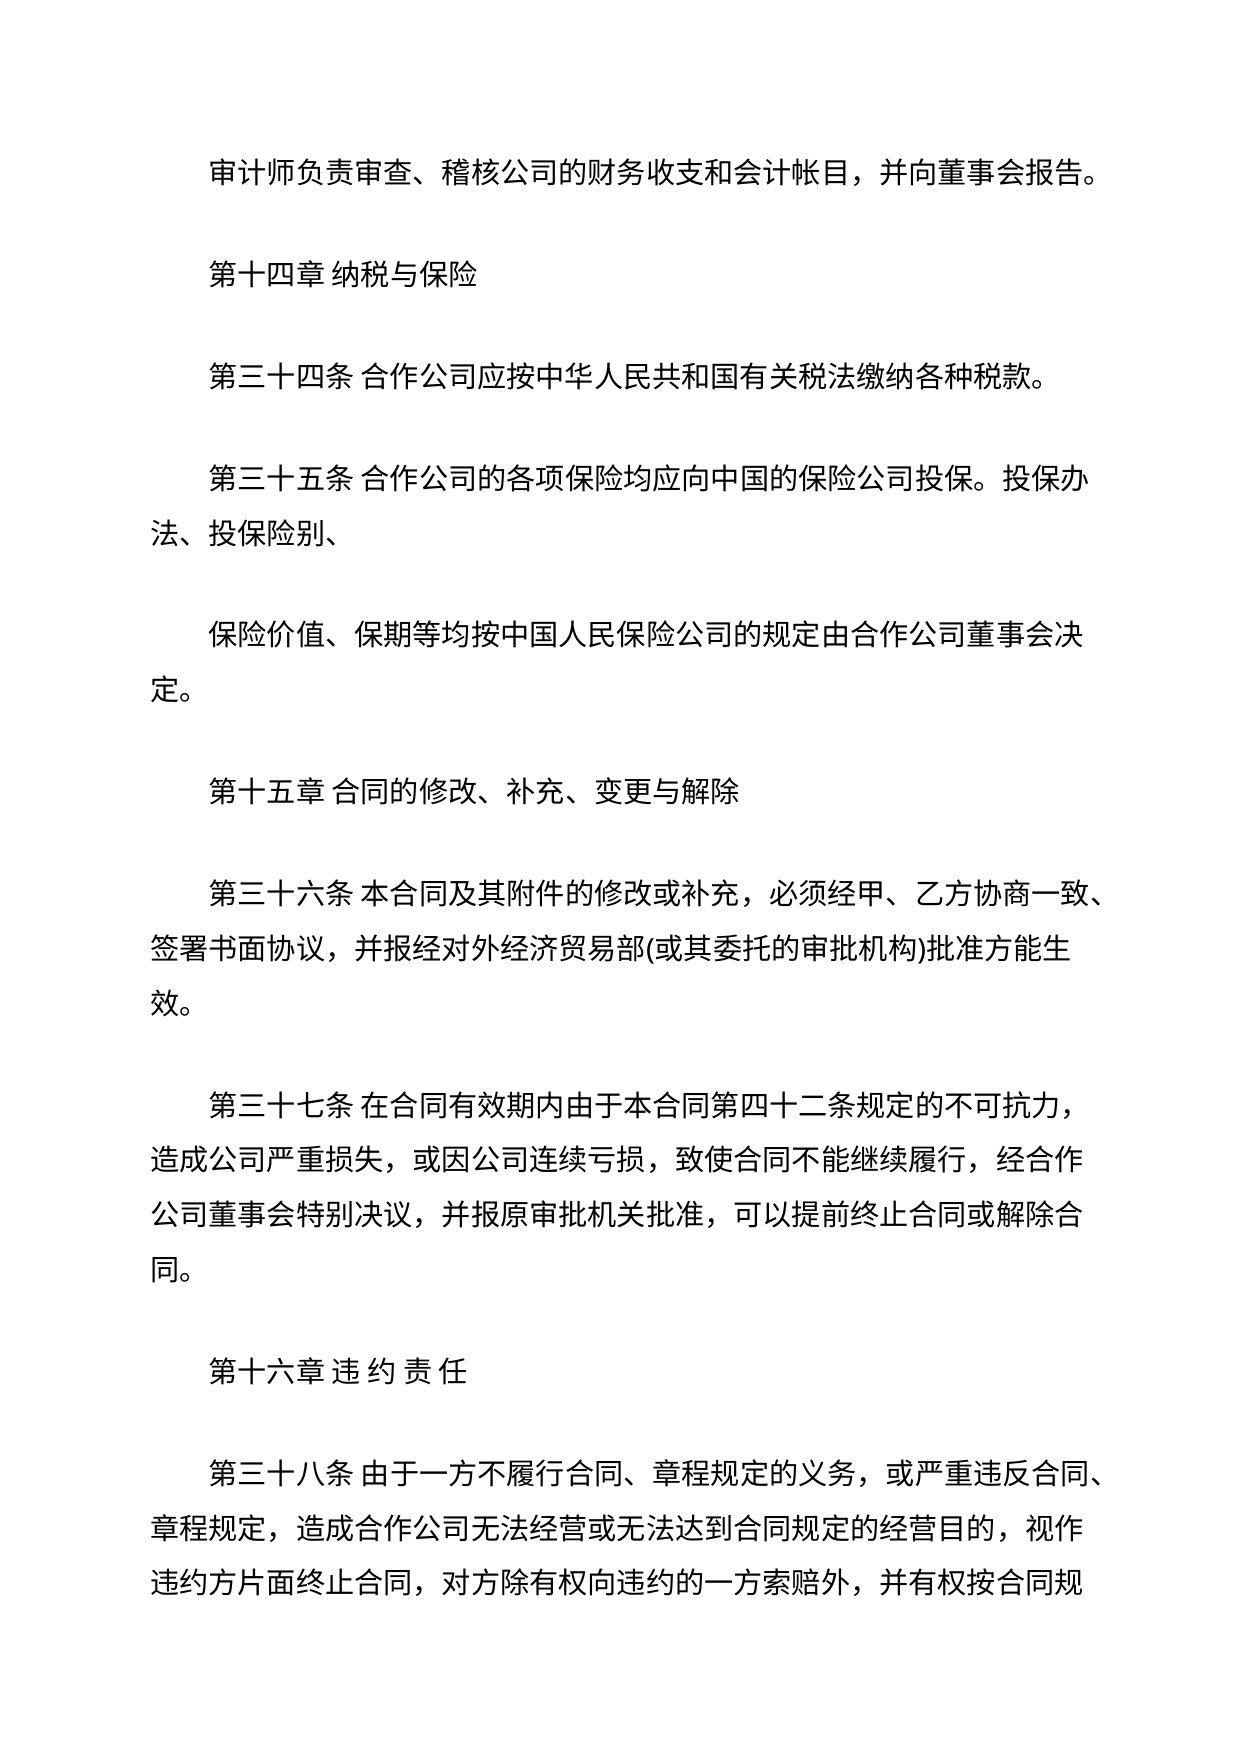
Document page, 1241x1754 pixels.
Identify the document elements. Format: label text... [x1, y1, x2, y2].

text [150, 1450, 1090, 1602]
text 审计师负责审查、稽核公司的财务收支和会计帐目，并向董事会报告。 [150, 150, 1090, 192]
text 第十五章 合同的修改、补充、变更与解除 [150, 769, 1090, 811]
text 保险价值、保期等均按中国人民保险公司的规定由合作公司董事会决定。 [150, 612, 1090, 709]
text 第三十四条 合作公司应按中华人民共和国有关税法缴纳各种税款。 [150, 353, 1090, 396]
text 第十六章 违 约 责 任 [150, 1348, 1090, 1391]
text 第十四章 纳税与保险 [150, 252, 1090, 294]
text 第三十七条 在合同有效期内由于本合同第四十二条规定的不可抗力，造成公司严重损失，或因公司连续亏损，致使合同不能继续履行，经合作公司董事会特别决议，并报原审批机关批准，可以提前终止合同或解除合同。 [150, 1082, 1090, 1289]
text 第三十五条 合作公司的各项保险均应向中国的保险公司投保。投保办法、投保险别、 [150, 455, 1090, 552]
text 第三十六条 本合同及其附件的修改或补充，必须经甲、乙方协商一致、签署书面协议，并报经对外经济贸易部(或其委托的审批机构)批准方能生效。 [150, 870, 1090, 1023]
